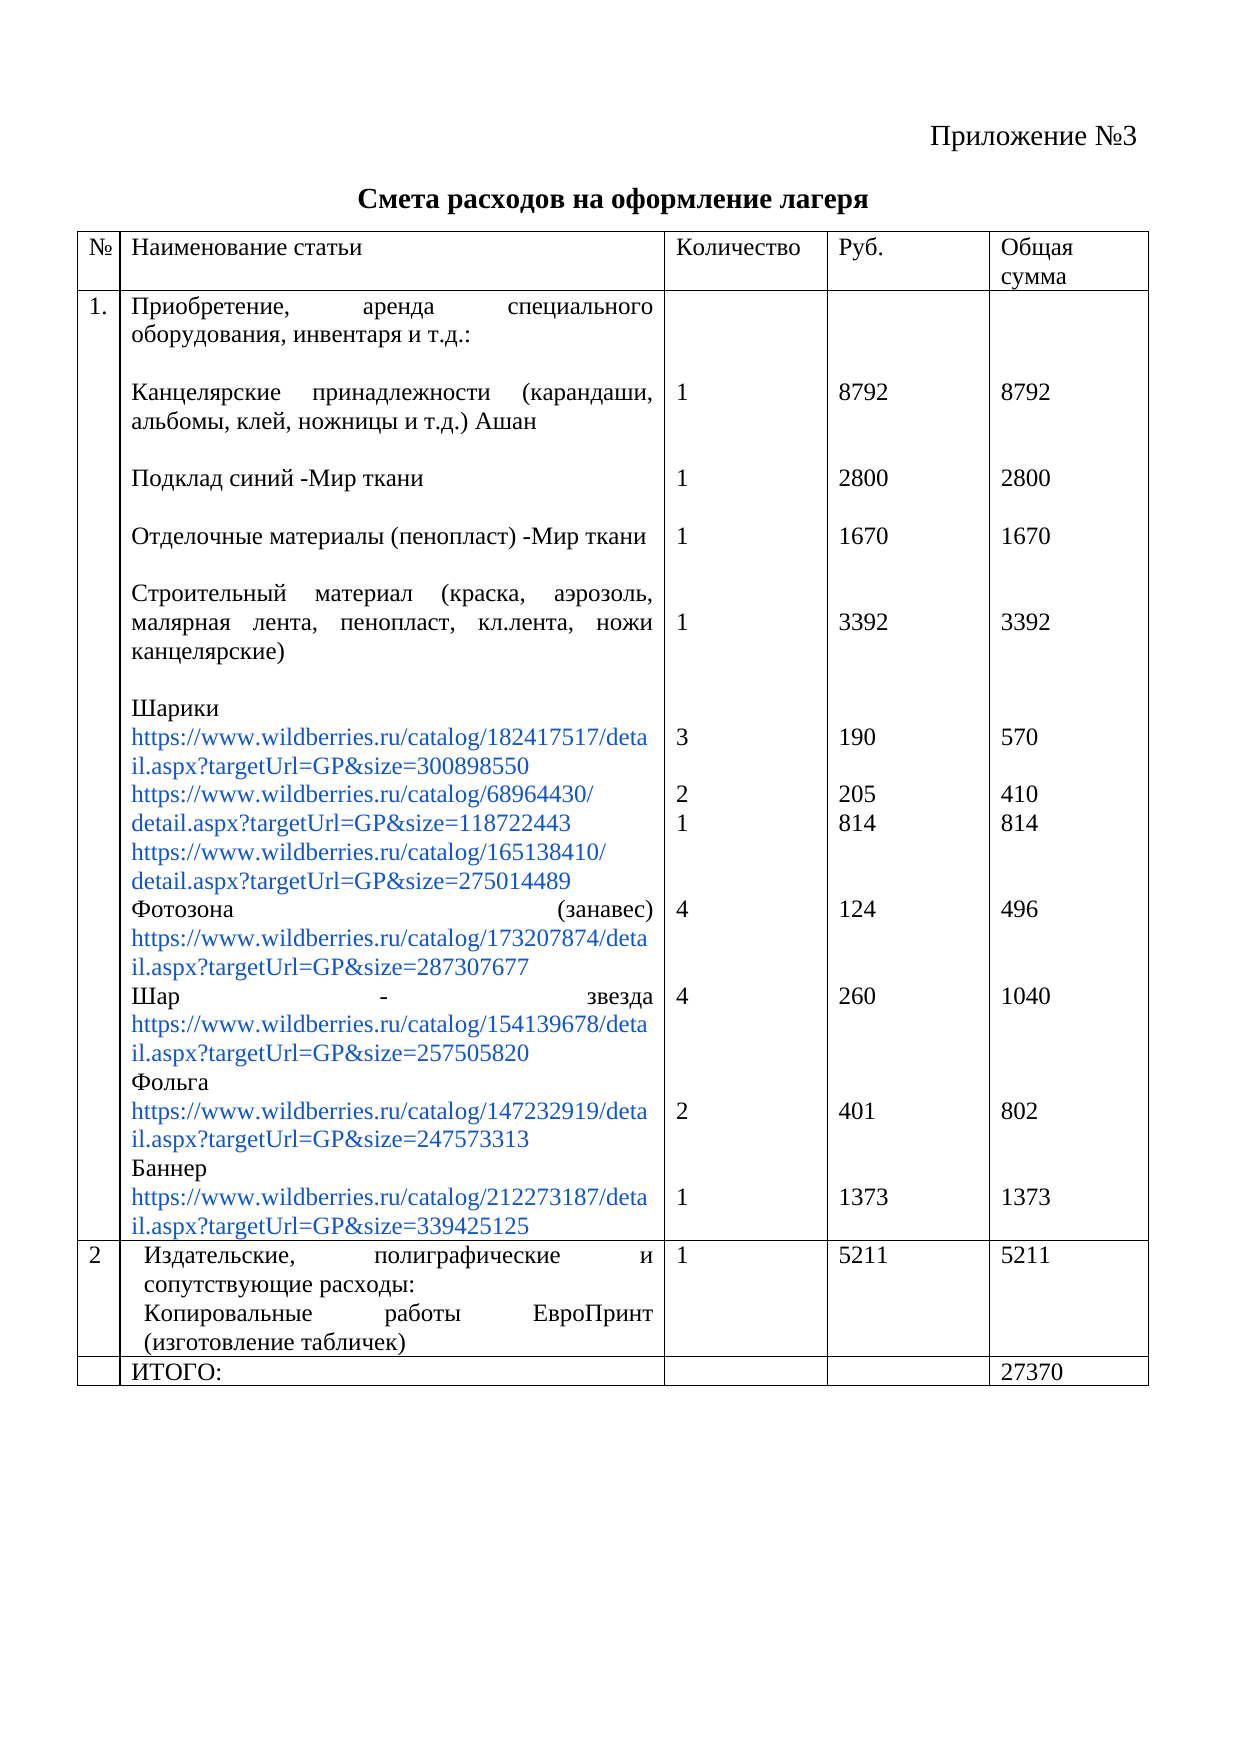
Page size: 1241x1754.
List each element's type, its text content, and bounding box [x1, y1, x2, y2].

table_cell 1 [665, 1241, 827, 1356]
table_cell 2 [78, 1241, 119, 1356]
table_cell Приобретение, аренда специального оборудования, инвентаря и т.д.: Канцелярские принадлежности (карандаши, альбомы, клей, ножницы и т.д.) Ашан Подклад синий -Мир ткани Отделочные материалы (пенопласт) -Мир ткани Строительный материал (краска, аэрозоль, малярная лента, пенопласт, кл.лента, ножи канцелярские) Шарики https://www.wildberries.ru/catalog/182417517/detail.aspx?targetUrl=GP&size=300898550 https://www.wildberries.ru/catalog/68964430/detail.aspx?targetUrl=GP&size=118722443 https://www.wildberries.ru/catalog/165138410/detail.aspx?targetUrl=GP&size=275014489 Фотозона (занавес) https://www.wildberries.ru/catalog/173207874/detail.aspx?targetUrl=GP&size=287307677 Шар - звезда https://www.wildberries.ru/catalog/154139678/detail.aspx?targetUrl=GP&size=257505820 Фольга https://www.wildberries.ru/catalog/147232919/detail.aspx?targetUrl=GP&size=247573313 Баннер https://www.wildberries.ru/catalog/212273187/detail.aspx?targetUrl=GP&size=339425125 [121, 291, 664, 1239]
table_cell 1 1 1 1 3 2 1 4 4 2 1 [665, 291, 827, 1239]
table_cell [78, 1357, 119, 1385]
table_header Руб. [828, 232, 989, 290]
table_header Общая сумма [990, 232, 1148, 290]
table_cell [828, 1357, 989, 1385]
table_cell 27370 [990, 1357, 1148, 1385]
table_header Количество [665, 232, 827, 290]
table_cell 5211 [828, 1241, 989, 1356]
text Приложение №3 [89, 118, 1137, 152]
table_cell Издательские, полиграфические и сопутствующие расходы: Копировальные работы ЕвроПринт (изготовление табличек) [121, 1241, 664, 1356]
table_cell 8792 2800 1670 3392 570 410 814 496 1040 802 1373 [990, 291, 1148, 1239]
table_cell 1. [78, 291, 119, 1239]
table_cell 8792 2800 1670 3392 190 205 814 124 260 401 1373 [828, 291, 989, 1239]
table_header № [78, 232, 119, 290]
table_cell 5211 [990, 1241, 1148, 1356]
table_header Наименование статьи [121, 232, 664, 290]
text Смета расходов на оформление лагеря [89, 181, 1137, 214]
table_cell ИТОГО: [121, 1357, 664, 1385]
table_cell [665, 1357, 827, 1385]
